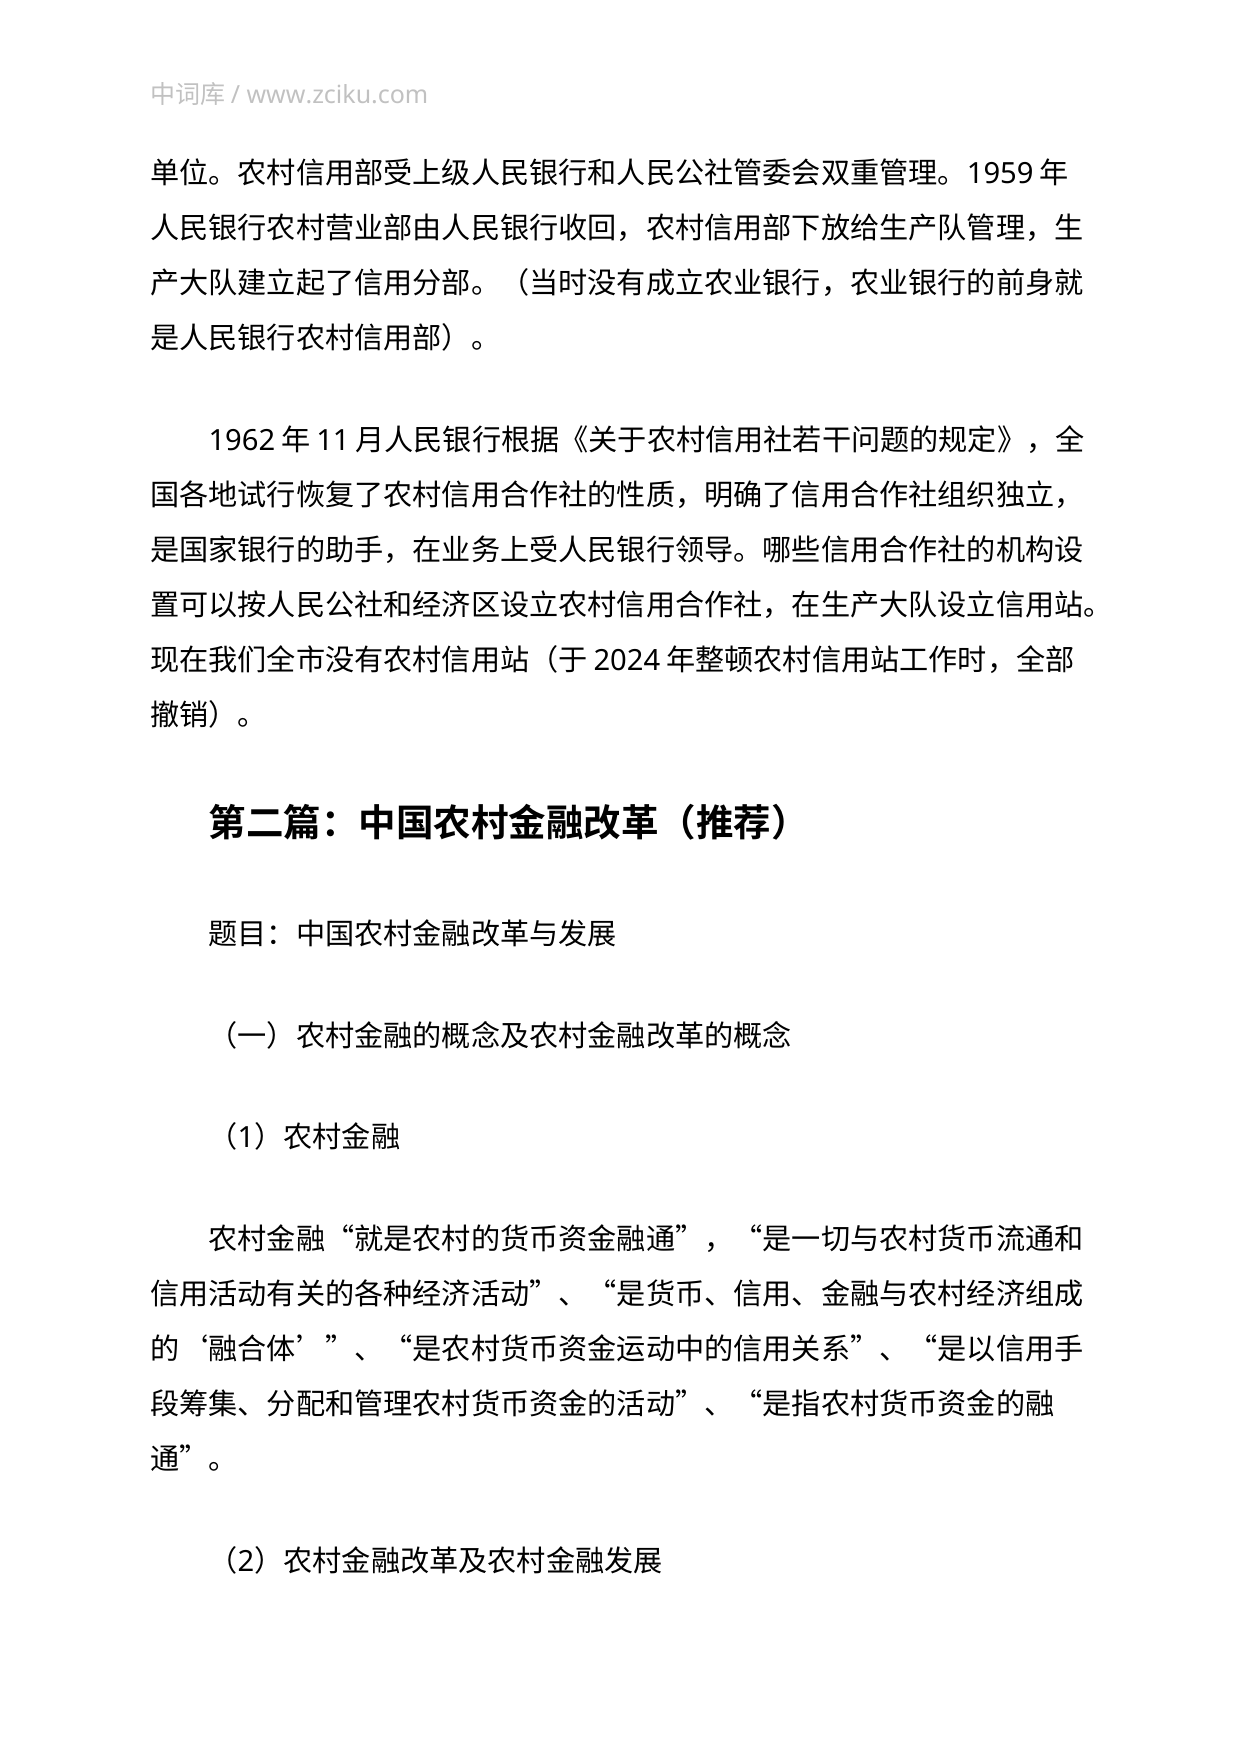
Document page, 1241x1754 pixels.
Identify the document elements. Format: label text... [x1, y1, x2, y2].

text 第二篇：中国农村金融改革（推荐） [150, 793, 1090, 847]
text 题目：中国农村金融改革与发展 [150, 910, 1090, 953]
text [150, 150, 1090, 357]
text （2）农村金融改革及农村金融发展 [150, 1537, 1090, 1580]
text 农村金融“就是农村的货币资金融通”，“是一切与农村货币流通和信用活动有关的各种经济活动”、“是货币、信用、金融与农村经济组成的‘融合体’”、“是农村货币资金运动中的信用关系”、“是以信用手段筹集、分配和管理农村货币资金的活动”、“是指农村货币资金的融通”。 [150, 1216, 1090, 1478]
text （一）农村金融的概念及农村金融改革的概念 [150, 1012, 1090, 1054]
text （1）农村金融 [150, 1114, 1090, 1156]
text 1962年11月人民银行根据《关于农村信用社若干问题的规定》，全国各地试行恢复了农村信用合作社的性质，明确了信用合作社组织独立，是国家银行的助手，在业务上受人民银行领导。哪些信用合作社的机构设置可以按人民公社和经济区设立农村信用合作社，在生产大队设立信用站。现在我们全市没有农村信用站（于2024年整顿农村信用站工作时，全部撤销）。 [150, 417, 1090, 733]
